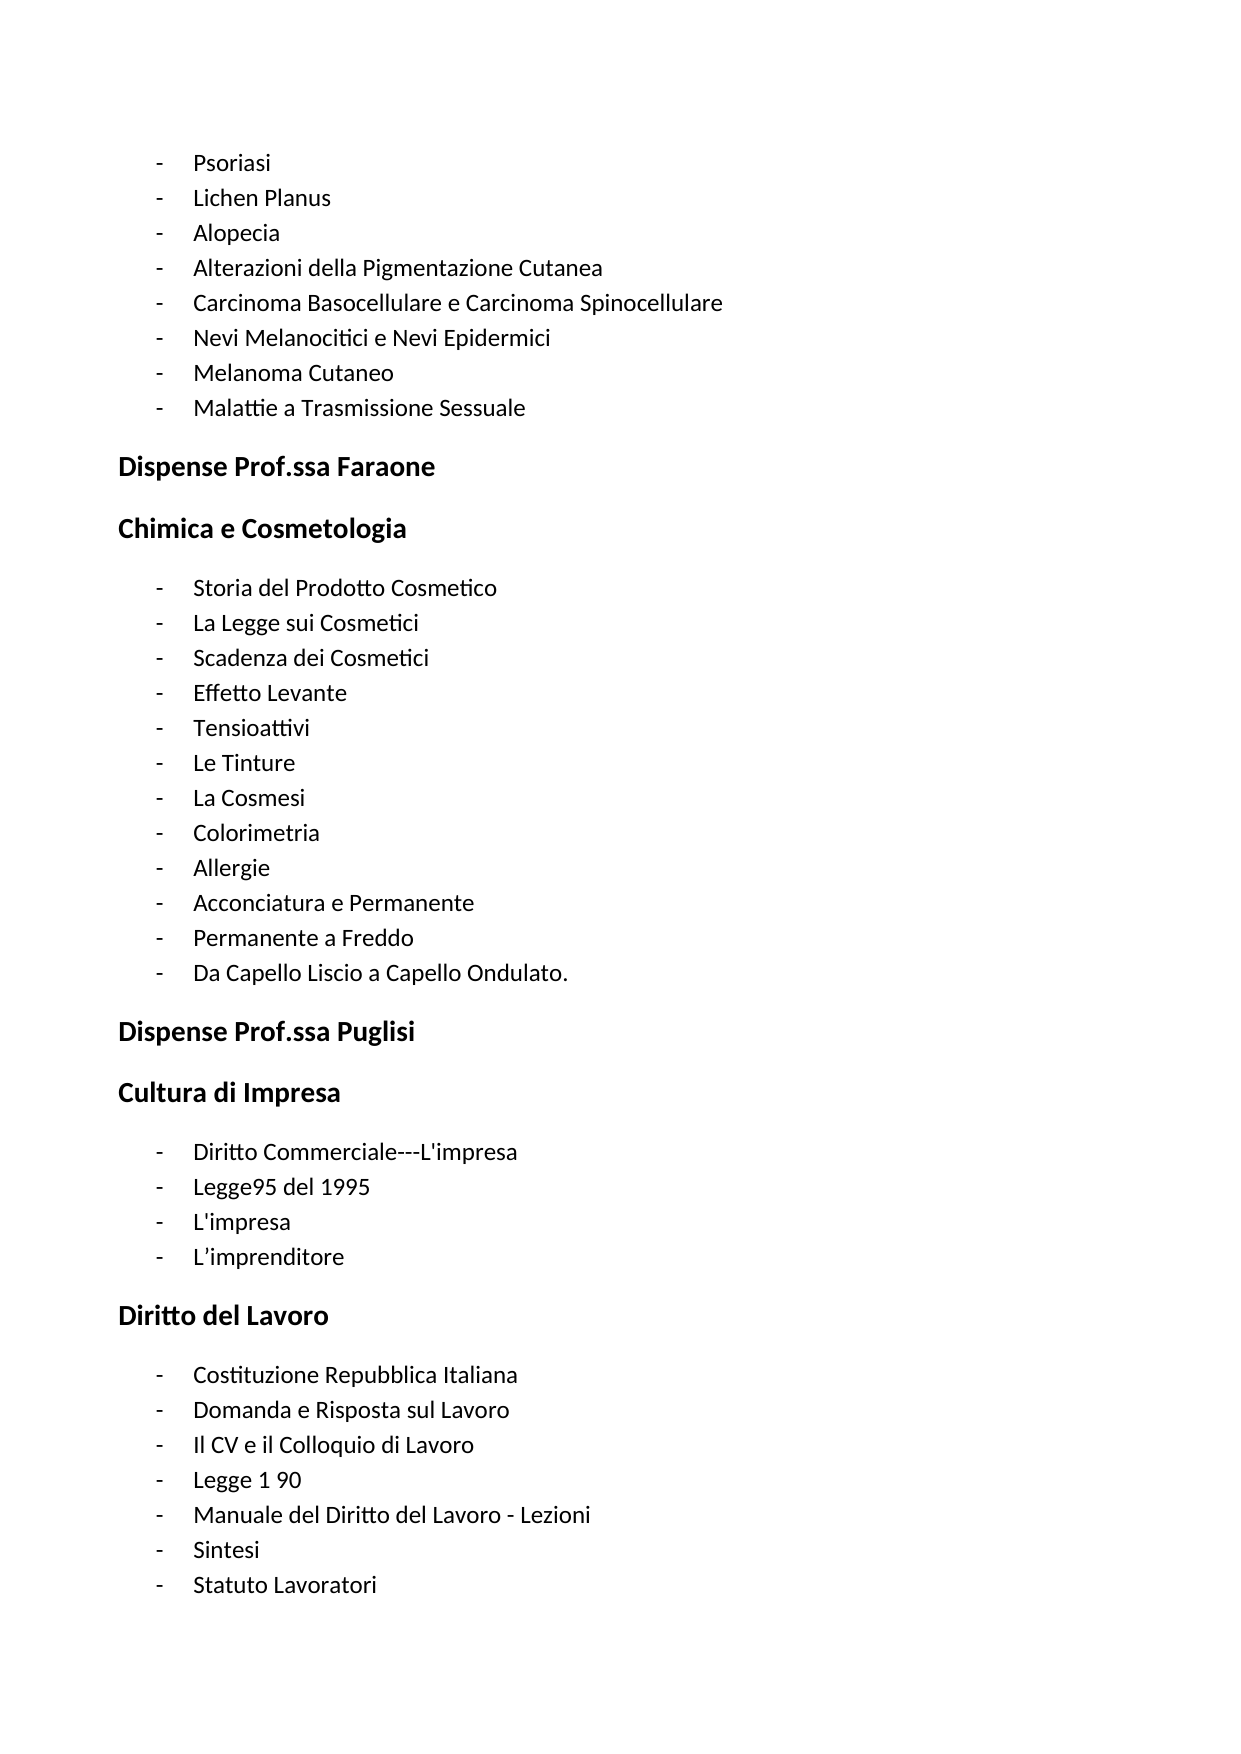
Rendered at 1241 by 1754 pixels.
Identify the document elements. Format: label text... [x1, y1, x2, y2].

list Permanente a Freddo [156, 922, 1122, 952]
list Acconciatura e Permanente [156, 887, 1122, 917]
list Alopecia [156, 218, 1122, 248]
list Storia del Prodotto Cosmetico [156, 572, 1122, 602]
list Scadenza dei Cosmetici [156, 642, 1122, 672]
list Alterazioni della Pigmentazione Cutanea [156, 253, 1122, 283]
list Le Tinture [156, 747, 1122, 777]
list Costituzione Repubblica Italiana [156, 1359, 1122, 1389]
list Tensioattivi [156, 712, 1122, 742]
list Manuale del Diritto del Lavoro - Lezioni [156, 1499, 1122, 1529]
list Nevi Melanocitici e Nevi Epidermici [156, 323, 1122, 353]
text Diritto del Lavoro [118, 1297, 1122, 1333]
text Cultura di Impresa [118, 1074, 1122, 1110]
list Psoriasi [156, 148, 1122, 178]
list Malattie a Trasmissione Sessuale [156, 393, 1122, 423]
list Allergie [156, 852, 1122, 882]
list Carcinoma Basocellulare e Carcinoma Spinocellulare [156, 288, 1122, 318]
list La Legge sui Cosmetici [156, 607, 1122, 637]
list Sintesi [156, 1534, 1122, 1564]
list Colorimetria [156, 817, 1122, 847]
text Dispense Prof.ssa Puglisi [118, 1013, 1122, 1048]
text Chimica e Cosmetologia [118, 510, 1122, 546]
list Lichen Planus [156, 183, 1122, 213]
list Effetto Levante [156, 677, 1122, 707]
list L’imprenditore [156, 1241, 1122, 1272]
list Diritto Commerciale---L'impresa [156, 1136, 1122, 1167]
list Legge95 del 1995 [156, 1171, 1122, 1202]
list Legge 1 90 [156, 1464, 1122, 1494]
list L'impresa [156, 1206, 1122, 1237]
list Statuto Lavoratori [156, 1569, 1122, 1599]
text Dispense Prof.ssa Faraone [118, 448, 1122, 484]
list Domanda e Risposta sul Lavoro [156, 1394, 1122, 1424]
list Il CV e il Colloquio di Lavoro [156, 1429, 1122, 1459]
list Melanoma Cutaneo [156, 358, 1122, 388]
list Da Capello Liscio a Capello Ondulato. [156, 957, 1122, 987]
list La Cosmesi [156, 782, 1122, 812]
